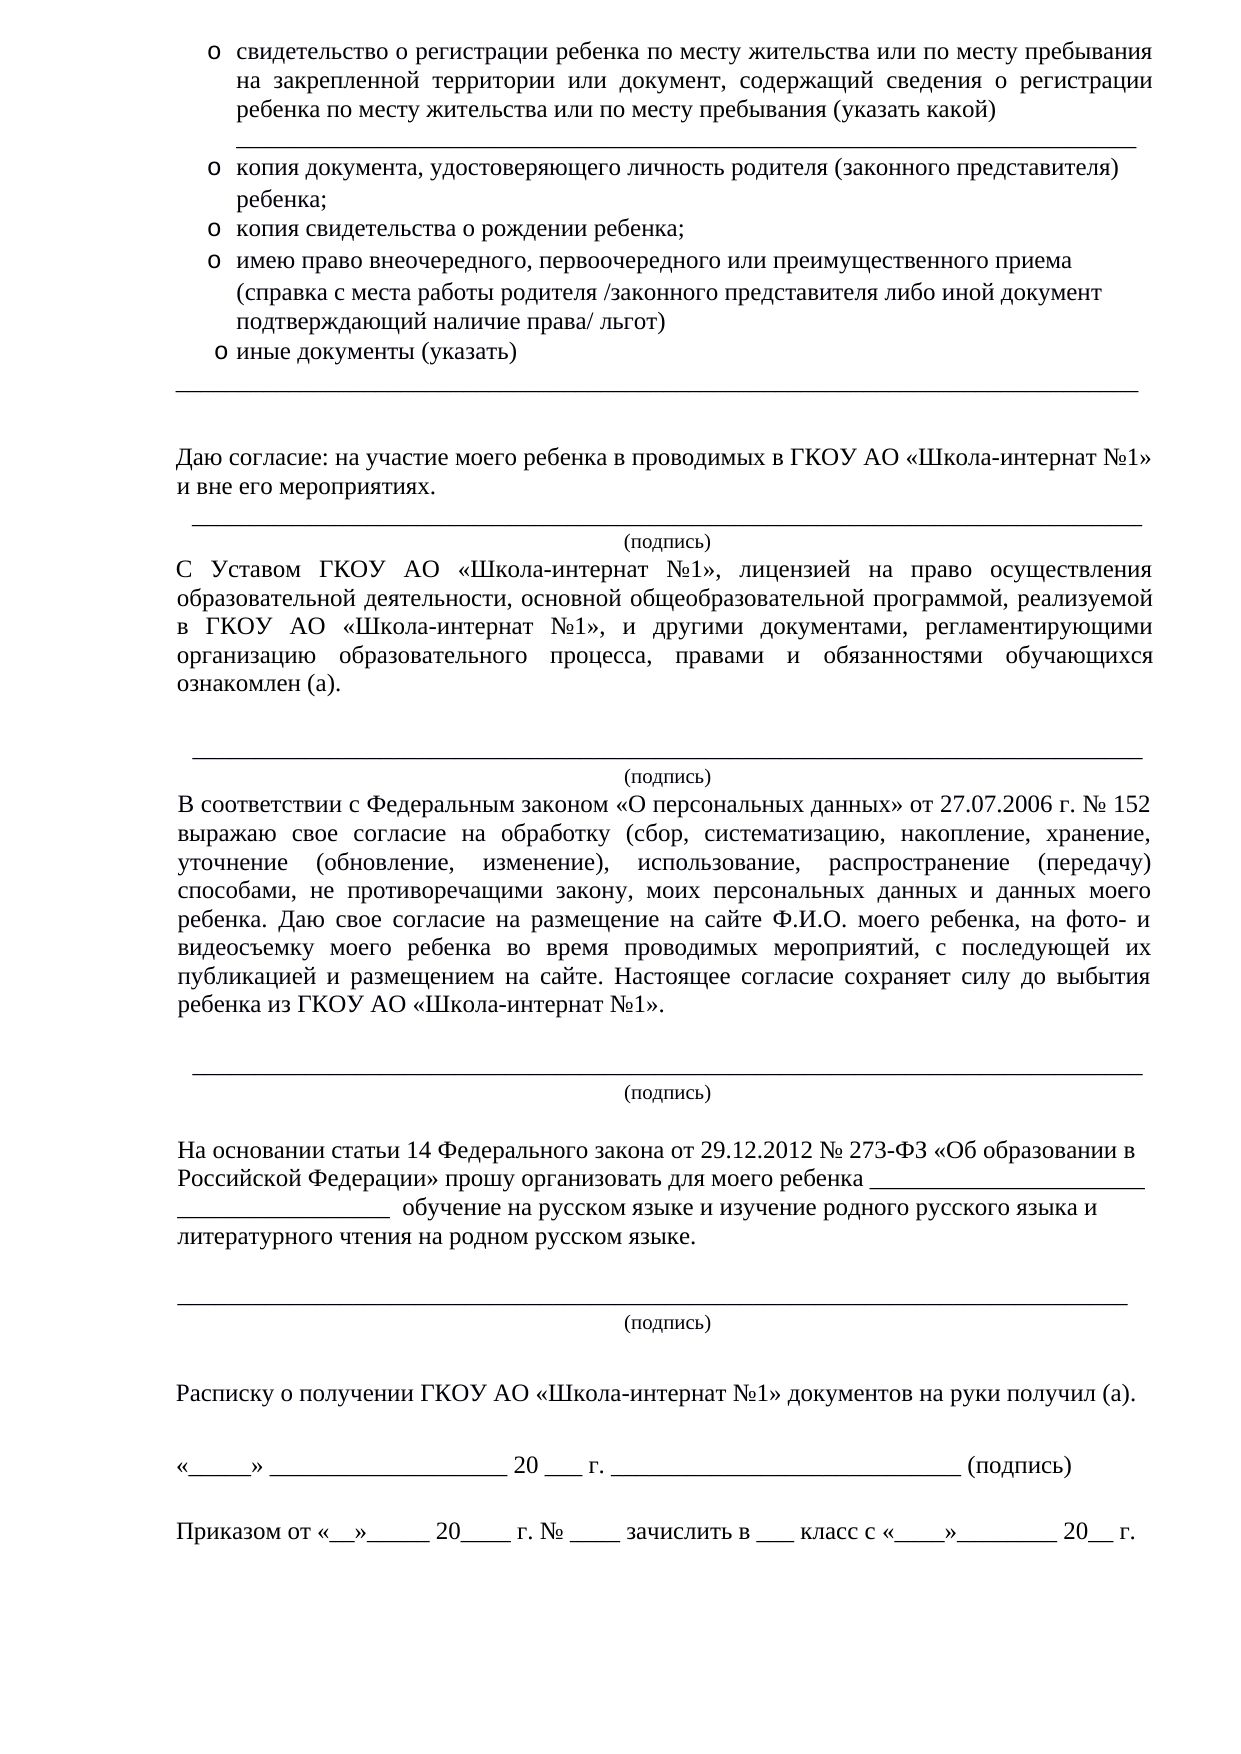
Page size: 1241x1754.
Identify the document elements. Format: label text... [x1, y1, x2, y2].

text В соответствии с Федеральным законом «О персональных данных» от 27.07.2006 г. № 152 выражаю свое согласие на обработку (сбор, систематизацию, накопление, хранение, уточнение (обновление, изменение), использование, распространение (передачу) способами, не противоречащими закону, моих персональных данных и данных моего ребенка. Даю свое согласие на размещение на сайте Ф.И.О. моего ребенка, на фото- и видеосъемку моего ребенка во время проводимых мероприятий, с последующей их публикацией и размещением на сайте. Настоящее согласие сохраняет силу до выбытия ребенка из ГКОУ АО «Школа-интернат №1». [177, 790, 1152, 1018]
text ____________________________________________________________________________ (подпись) [177, 733, 1158, 788]
text На основании статьи 14 Федерального закона от 29.12.2012 № 273-ФЗ «Об образовании в Российской Федерации» прошу организовать для моего ребенка ______________________ _________________ обучение на русском языке и изучение родного русского языка и литературного чтения на родном русском языке. [177, 1135, 1158, 1250]
text _____________________________________________________________________________ [176, 368, 1147, 395]
list свидетельство о регистрации ребенка по месту жительства или по месту пребывания на закрепленной территории или документ, содержащий сведения о регистрации ребенка по месту жительства или по месту пребывания (указать какой) [207, 35, 1153, 122]
list копия свидетельства о рождении ребенка; [207, 213, 1158, 244]
text С Уставом ГКОУ АО «Школа-интернат №1», лицензией на право осуществления образовательной деятельности, основной общеобразовательной программой, реализуемой в ГКОУ АО «Школа-интернат №1», и другими документами, регламентирующими организацию образовательного процесса, правами и обязанностями обучающихся ознакомлен (а). [176, 554, 1153, 697]
list имею право внеочередного, первоочередного или преимущественного приема (справка с места работы родителя /законного представителя либо иной документ подтверждающий наличие права/ льгот) [207, 245, 1158, 335]
list ________________________________________________________________________ [236, 122, 1158, 151]
text ____________________________________________________________________________ (подпись) [177, 1049, 1158, 1104]
text Расписку о получении ГКОУ АО «Школа-интернат №1» документов на руки получил (а). [176, 1378, 1158, 1406]
text (подпись) [177, 1310, 1158, 1334]
text «_____» ___________________ 20 ___ г. ____________________________ (подпись) [176, 1450, 1158, 1478]
text ____________________________________________________________________________ [177, 1279, 1158, 1308]
text Приказом от «__»_____ 20____ г. № ____ зачислить в ___ класс с «____»________ 20__ г. [176, 1516, 1158, 1544]
text Даю согласие: на участие моего ребенка в проводимых в ГКОУ АО «Школа-интернат №1» и вне его мероприятиях. [176, 443, 1153, 500]
text ____________________________________________________________________________ (подпись) [176, 500, 1158, 553]
list иные документы (указать) [213, 336, 1158, 367]
list копия документа, удостоверяющего личность родителя (законного представителя) ребенка; [207, 152, 1158, 212]
